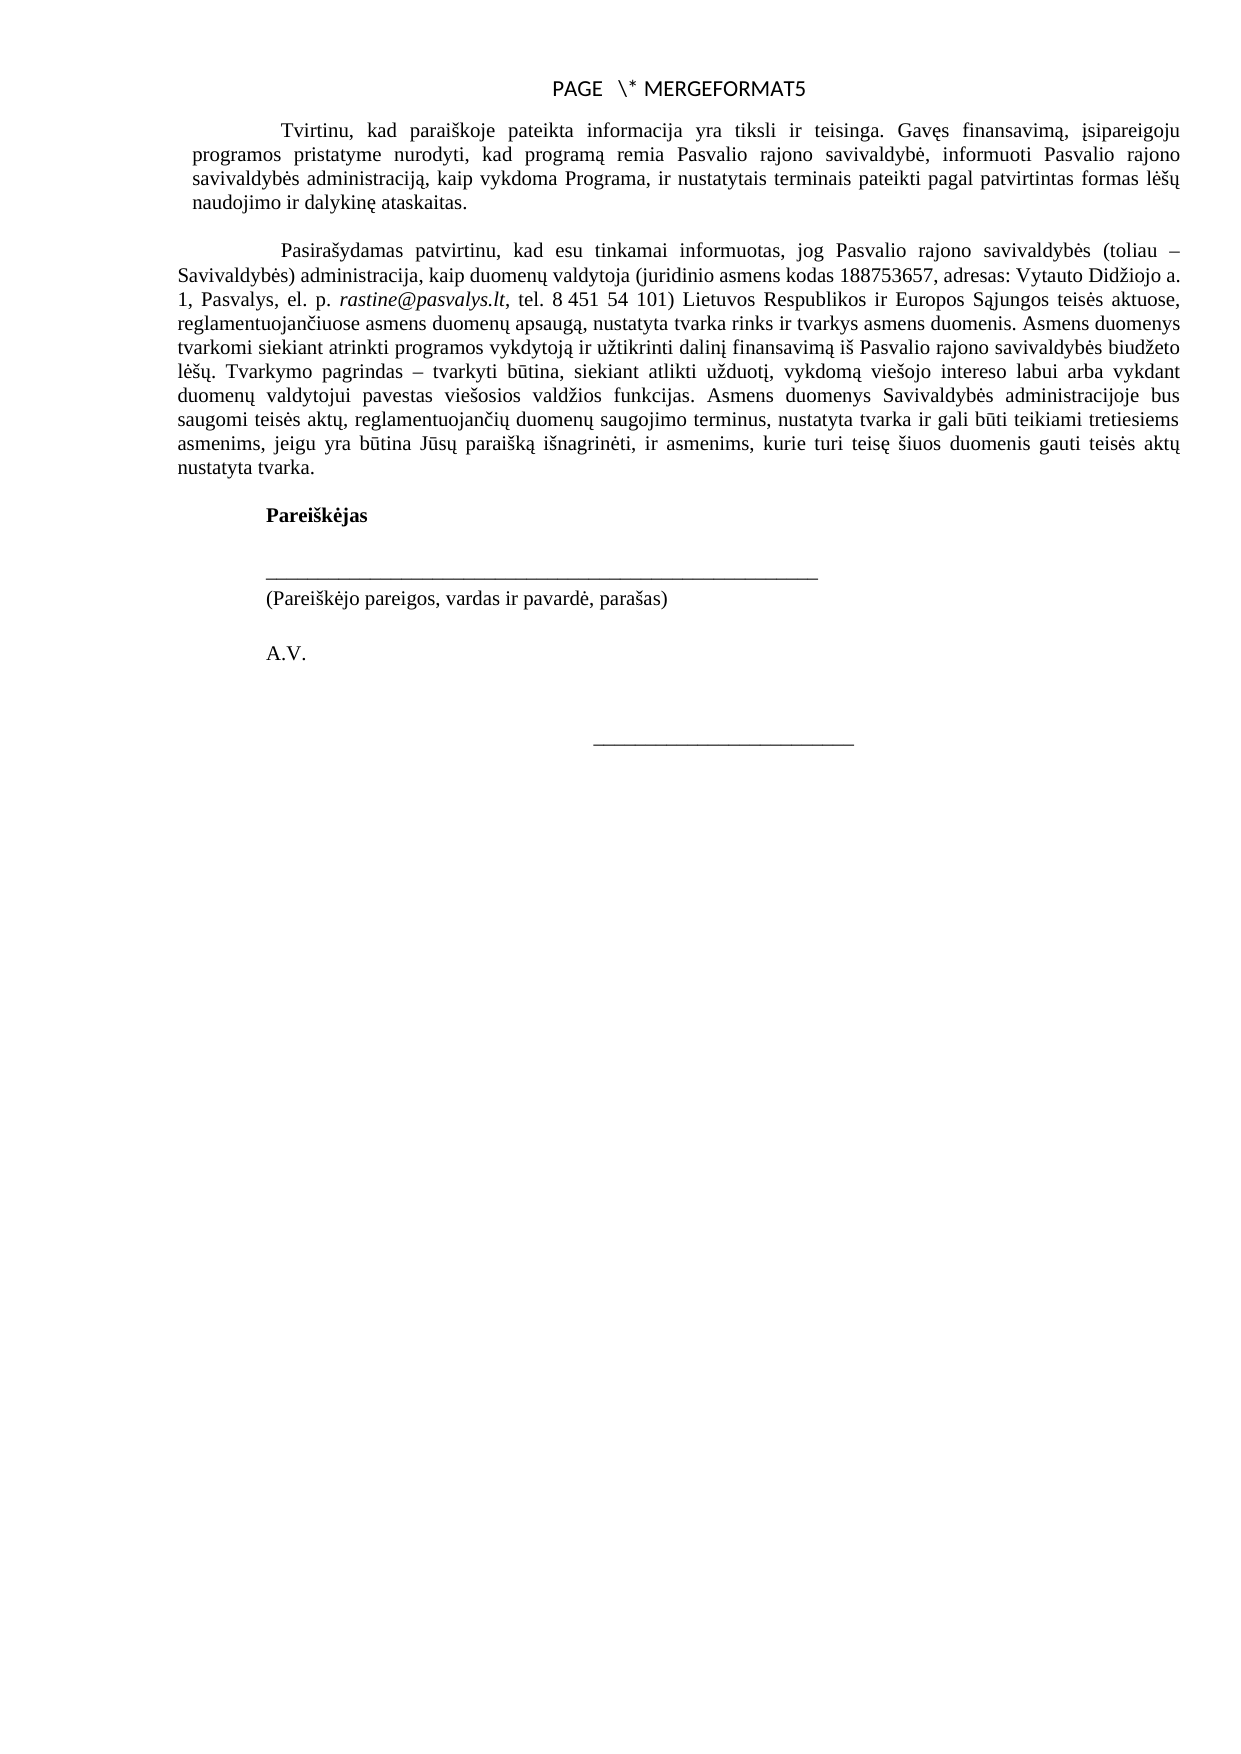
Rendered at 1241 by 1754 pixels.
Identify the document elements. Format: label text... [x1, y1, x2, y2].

text A.V. [177, 641, 1181, 665]
text (Pareiškėjo pareigos, vardas ir pavardė, parašas) [177, 586, 1180, 610]
text Pasirašydamas patvirtinu, kad esu tinkamai informuotas, jog Pasvalio rajono savivaldybės (toliau – Savivaldybės) administracija, kaip duomenų valdytoja (juridinio asmens kodas 188753657, adresas: Vytauto Didžiojo a. 1, Pasvalys, el. p. rastine@pasvalys.lt, tel. 8 451 54 101) Lietuvos Respublikos ir Europos Sąjungos teisės aktuose, reglamentuojančiuose asmens duomenų apsaugą, nustatyta tvarka rinks ir tvarkys asmens duomenis. Asmens duomenys tvarkomi siekiant atrinkti programos vykdytoją ir užtikrinti dalinį finansavimą iš Pasvalio rajono savivaldybės biudžeto lėšų. Tvarkymo pagrindas – tvarkyti būtina, siekiant atlikti užduotį, vykdomą viešojo intereso labui arba vykdant duomenų valdytojui pavestas viešosios valdžios funkcijas. Asmens duomenys Savivaldybės administracijoje bus saugomi teisės aktų, reglamentuojančių duomenų saugojimo terminus, nustatyta tvarka ir gali būti teikiami tretiesiems asmenims, jeigu yra būtina Jūsų paraišką išnagrinėti, ir asmenims, kurie turi teisę šiuos duomenis gauti teisės aktų nustatyta tvarka. [177, 238, 1181, 479]
text Tvirtinu, kad paraiškoje pateikta informacija yra tiksli ir teisinga. Gavęs finansavimą, įsipareigoju programos pristatyme nurodyti, kad programą remia Pasvalio rajono savivaldybė, informuoti Pasvalio rajono savivaldybės administraciją, kaip vykdoma Programa, ir nustatytais terminais pateikti pagal patvirtintas formas lėšų naudojimo ir dalykinę ataskaitas. [192, 118, 1181, 214]
text _________________________ [177, 724, 1181, 748]
text _____________________________________________________ [177, 558, 1180, 582]
text Pareiškėjas [177, 503, 1181, 527]
